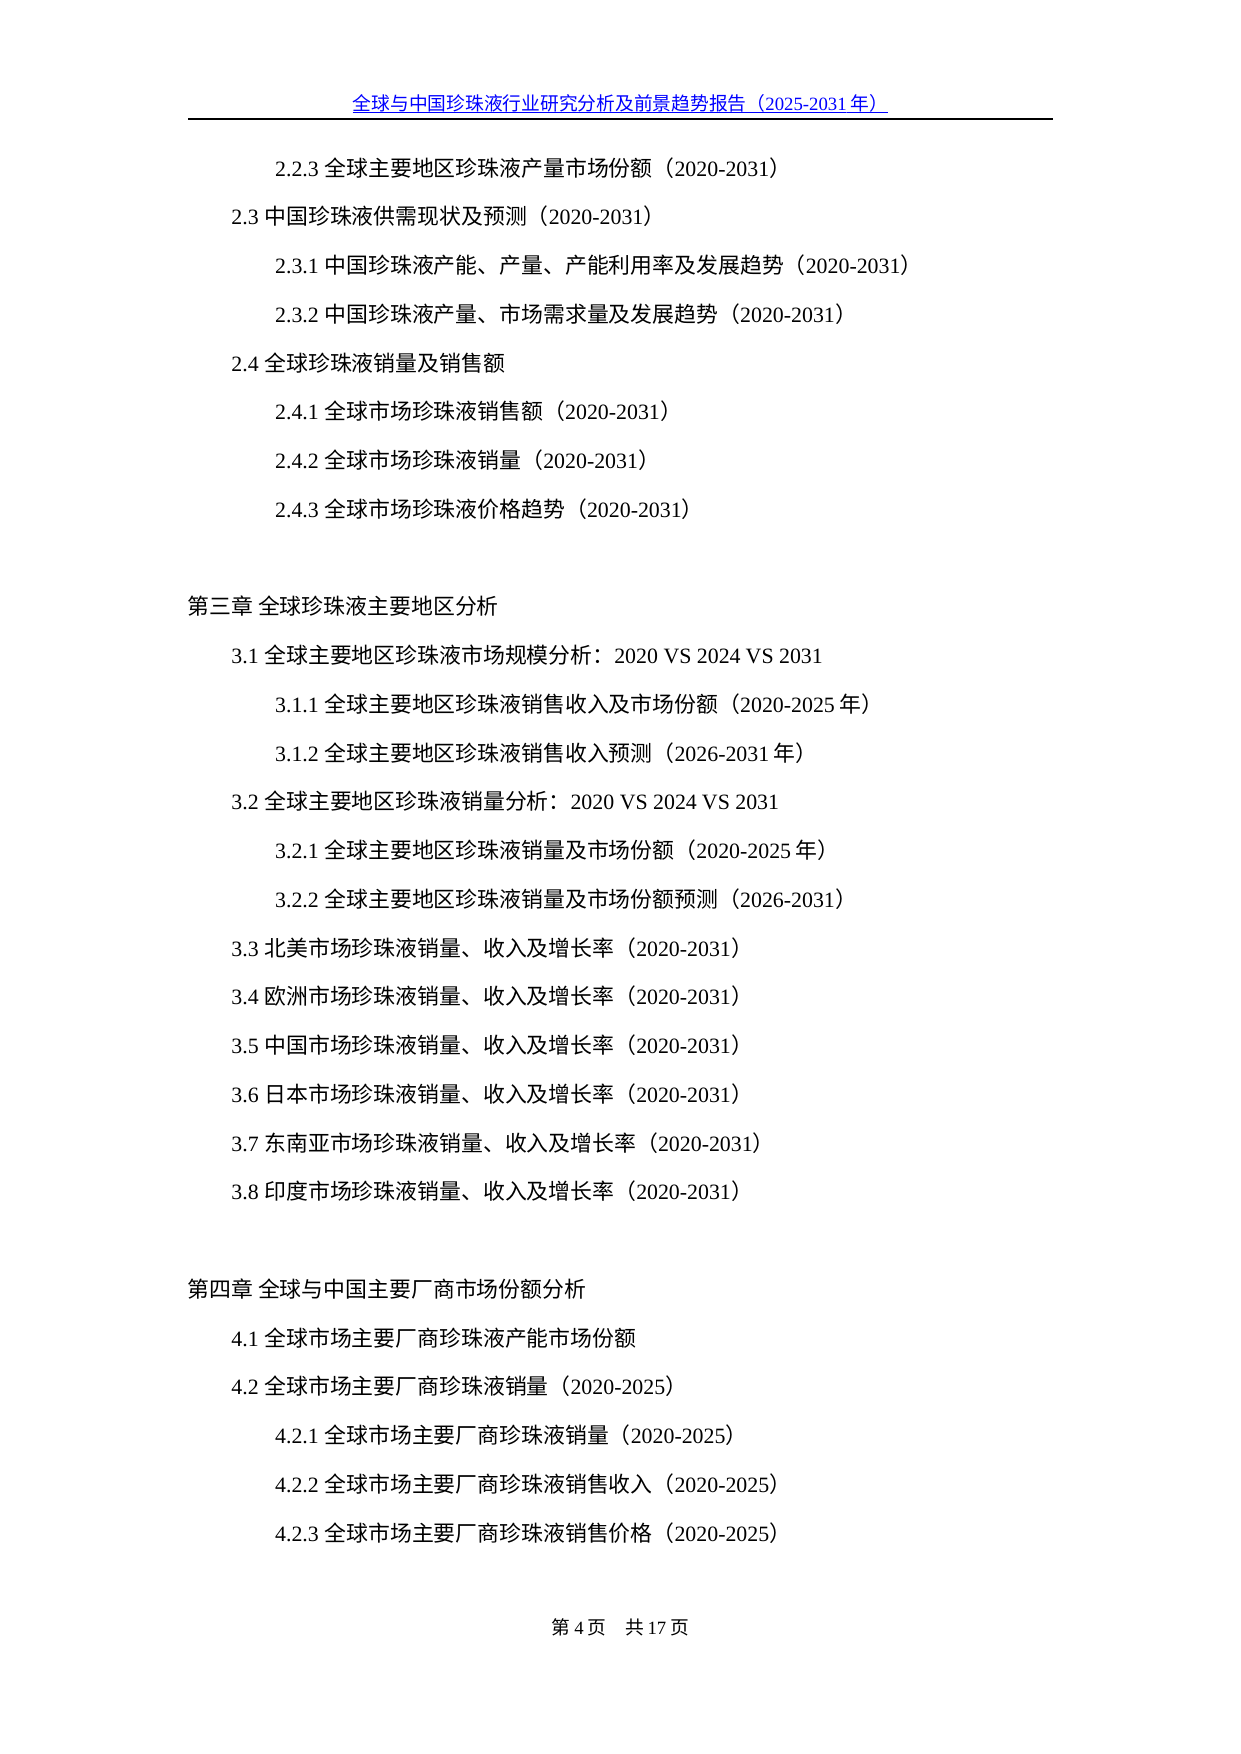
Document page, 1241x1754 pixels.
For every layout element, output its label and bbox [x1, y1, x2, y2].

text [187, 150, 1053, 1548]
